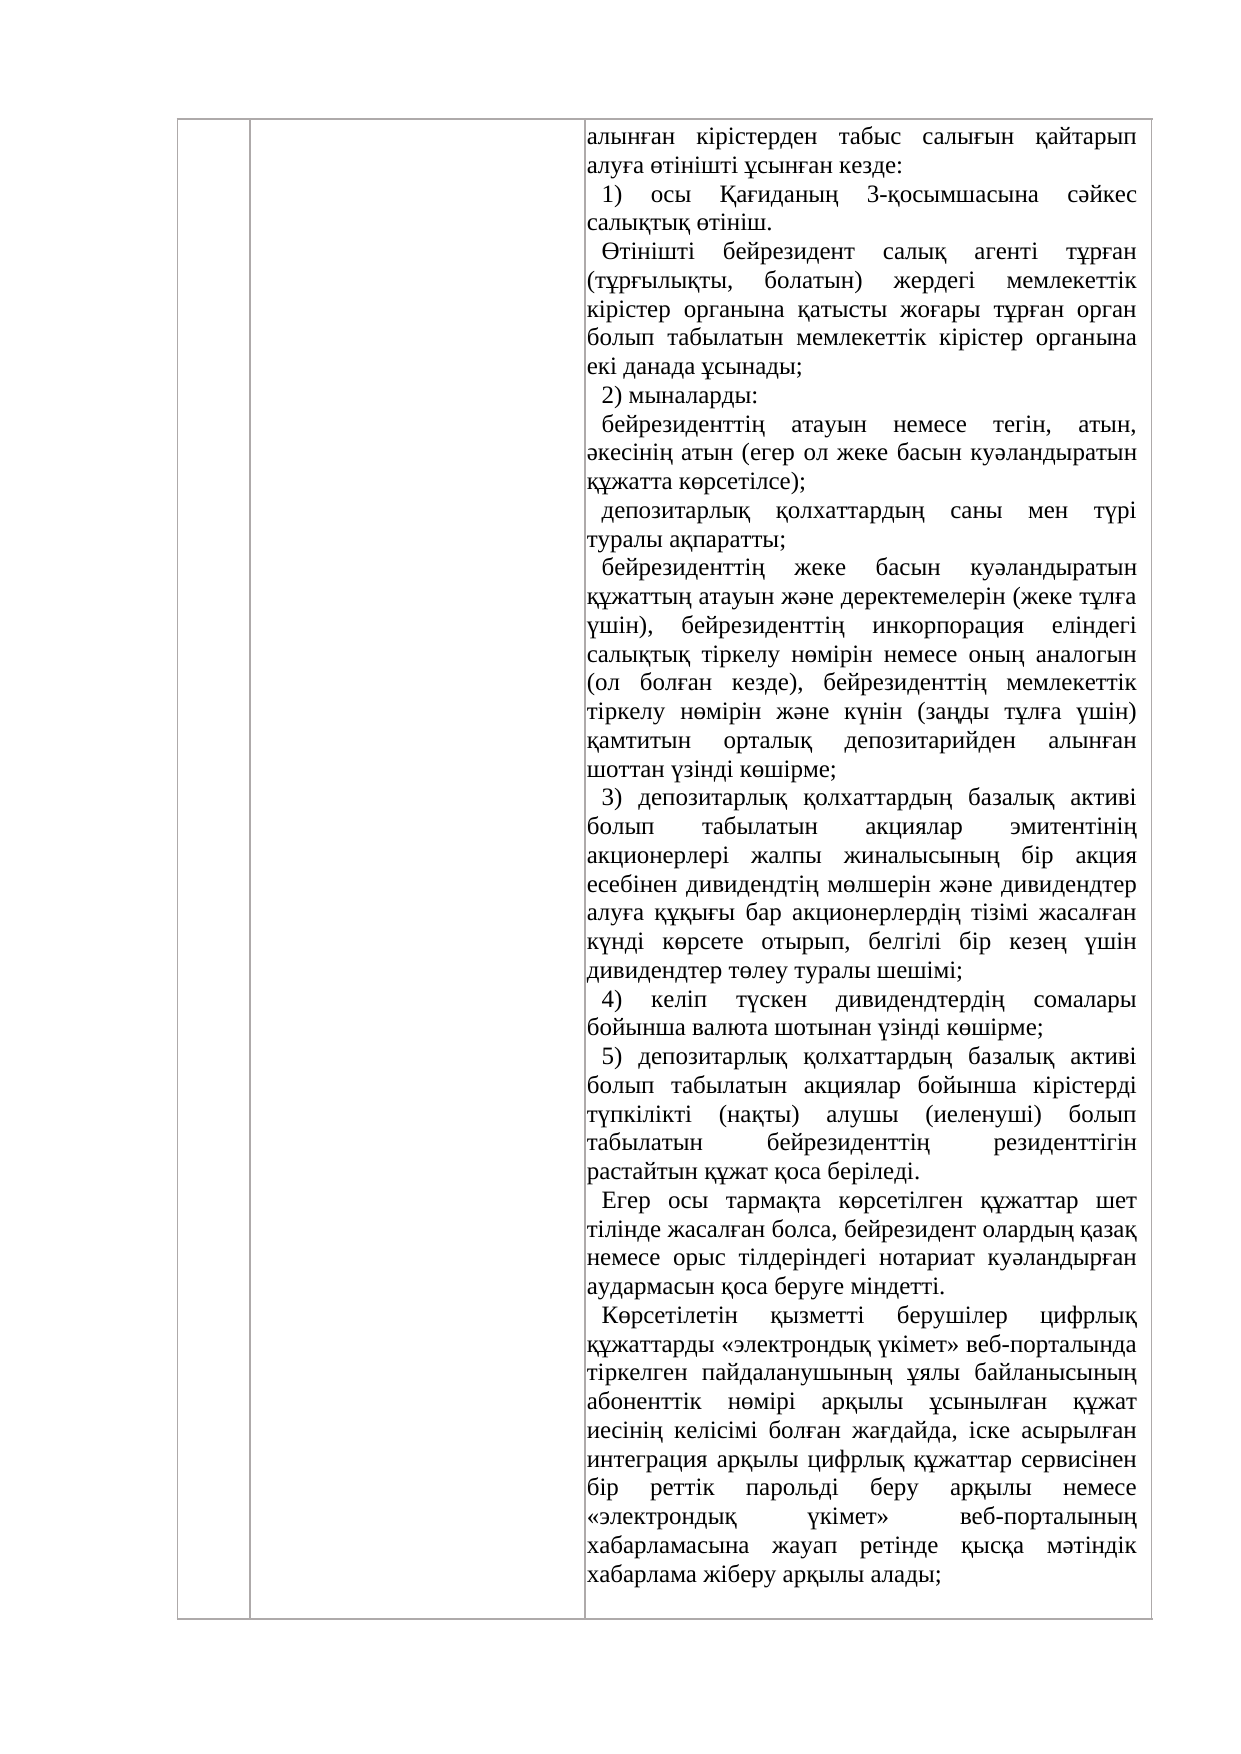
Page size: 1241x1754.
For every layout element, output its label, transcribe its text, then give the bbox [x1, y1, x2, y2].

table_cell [251, 120, 584, 1618]
table_cell 8 [178, 120, 249, 1618]
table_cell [586, 120, 1151, 1618]
